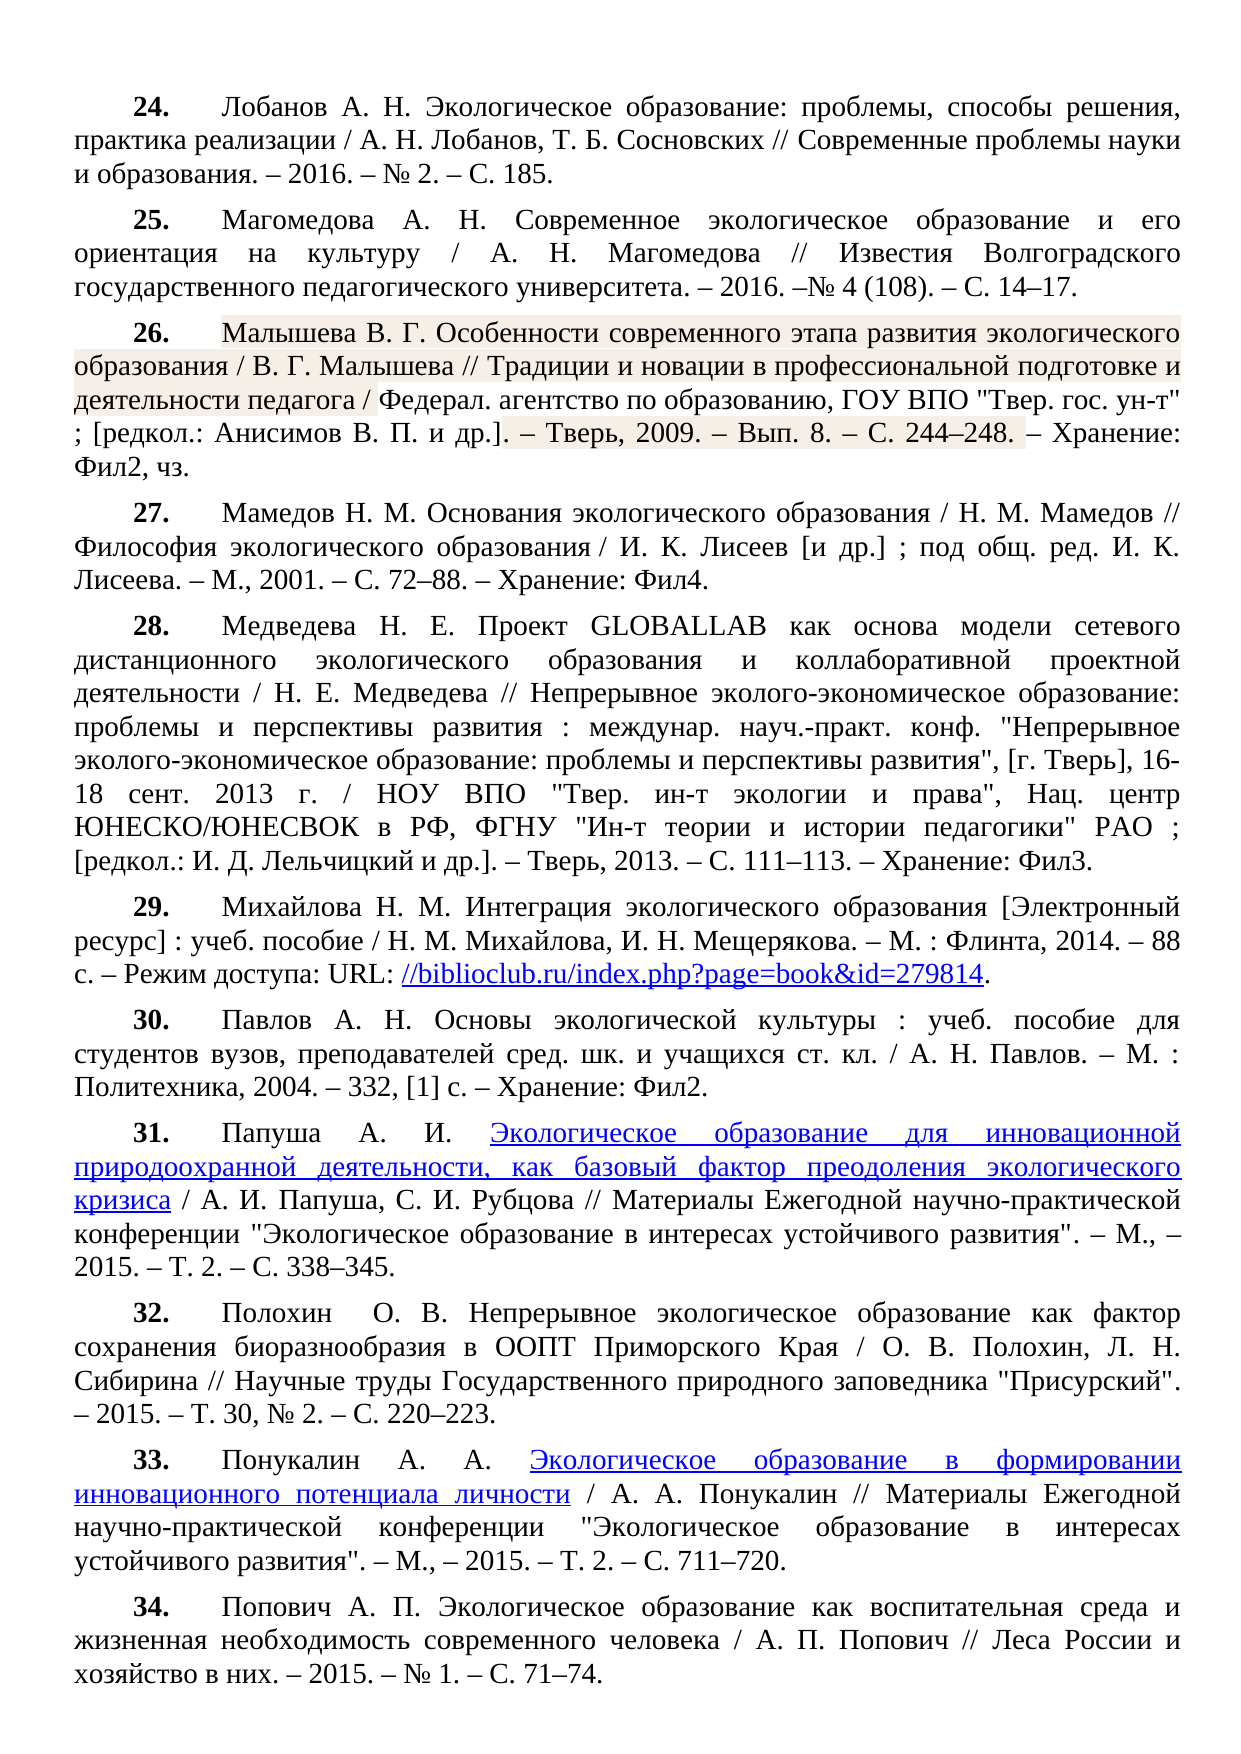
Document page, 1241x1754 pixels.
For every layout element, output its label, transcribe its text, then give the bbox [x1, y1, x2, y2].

list Мамедов Н. М. Основания экологического образования / Н. М. Мамедов // Философия экологического образования / И. К. Лисеев [и др.] ; под общ. ред. И. К. Лисеева. – М., 2001. – С. 72–88. – Хранение: Фил4. [74, 495, 1181, 596]
list Попович А. П. Экологическое образование как воспитательная среда и жизненная необходимость современного человека / А. П. Попович // Леса России и хозяйство в них. – 2015. – № 1. – С. 71–74. [74, 1589, 1181, 1689]
list Михайлова Н. М. Интеграция экологического образования [Электронный ресурс] : учеб. пособие / Н. М. Михайлова, И. Н. Мещерякова. – М. : Флинта, 2014. – 88 с. – Режим доступа: URL: //biblioclub.ru/index.php?page=book&id=279814. [74, 889, 1181, 990]
list Папуша А. И. Экологическое образование для инновационной природоохранной деятельности, как базовый фактор преодоления экологического кризиса / А. И. Папуша, С. И. Рубцова // Материалы Ежегодной научно-практической конференции "Экологическое образование в интересах устойчивого развития". – М., – 2015. – Т. 2. – С. 338–345. [74, 1115, 1181, 1178]
list Магомедова А. Н. Современное экологическое образование и его ориентация на культуру / А. Н. Магомедова // Известия Волгоградского государственного педагогического университета. – 2016. –№ 4 (108). – С. 14–17. [74, 202, 1181, 302]
list Малышева В. Г. Особенности современного этапа развития экологического образования / В. Г. Малышева // Традиции и новации в профессиональной подготовке и деятельности педагога / Федерал. агентство по образованию, ГОУ ВПО "Твер. гос. ун-т" ; [редкол.: Анисимов В. П. и др.]. – Тверь, 2009. – Вып. 8. – С. 244–248. – Хранение: Фил2, чз. [74, 315, 1181, 349]
list Полохин О. В. Непрерывное экологическое образование как фактор сохранения биоразнообразия в ООПТ Приморского Края / О. В. Полохин, Л. Н. Сибирина // Научные труды Государственного природного заповедника "Присурский". – 2015. – Т. 30, № 2. – С. 220–223. [74, 1296, 1181, 1430]
list Папуша А. И. Экологическое образование для инновационной природоохранной деятельности, как базовый фактор преодоления экологического кризиса / А. И. Папуша, С. И. Рубцова // Материалы Ежегодной научно-практической конференции "Экологическое образование в интересах устойчивого развития". – М., – 2015. – Т. 2. – С. 338–345. [74, 1180, 1181, 1283]
list Павлов А. Н. Основы экологической культуры : учеб. пособие для студентов вузов, преподавателей сред. шк. и учащихся ст. кл. / А. Н. Павлов. – М. : Политехника, 2004. – 332, [1] с. – Хранение: Фил2. [74, 1002, 1181, 1103]
list Лобанов А. Н. Экологическое образование: проблемы, способы решения, практика реализации / А. Н. Лобанов, Т. Б. Сосновских // Современные проблемы науки и образования. – 2016. – № 2. – С. 185. [74, 89, 1181, 189]
list Понукалин А. А. Экологическое образование в формировании инновационного потенциала личности / А. А. Понукалин // Материалы Ежегодной научно-практической конференции "Экологическое образование в интересах устойчивого развития". – М., – 2015. – Т. 2. – С. 711–720. [74, 1442, 1181, 1576]
list Малышева В. Г. Особенности современного этапа развития экологического образования / В. Г. Малышева // Традиции и новации в профессиональной подготовке и деятельности педагога / Федерал. агентство по образованию, ГОУ ВПО "Твер. гос. ун-т" ; [редкол.: Анисимов В. П. и др.]. – Тверь, 2009. – Вып. 8. – С. 244–248. – Хранение: Фил2, чз. [74, 382, 1181, 483]
list Медведева Н. Е. Проект GLOBALLAB как основа модели сетевого дистанционного экологического образования и коллаборативной проектной деятельности / Н. Е. Медведева // Непрерывное эколого-экономическое образование: проблемы и перспективы развития : междунар. науч.-практ. конф. "Непрерывное эколого-экономическое образование: проблемы и перспективы развития", [г. Тверь], 16-18 сент. 2013 г. / НОУ ВПО "Твер. ин-т экологии и права", Нац. центр ЮНЕСКО/ЮНЕСВОК в РФ, ФГНУ "Ин-т теории и истории педагогики" РАО ; [редкол.: И. Д. Лельчицкий и др.]. – Тверь, 2013. – С. 111–113. – Хранение: Фил3. [74, 608, 1181, 877]
